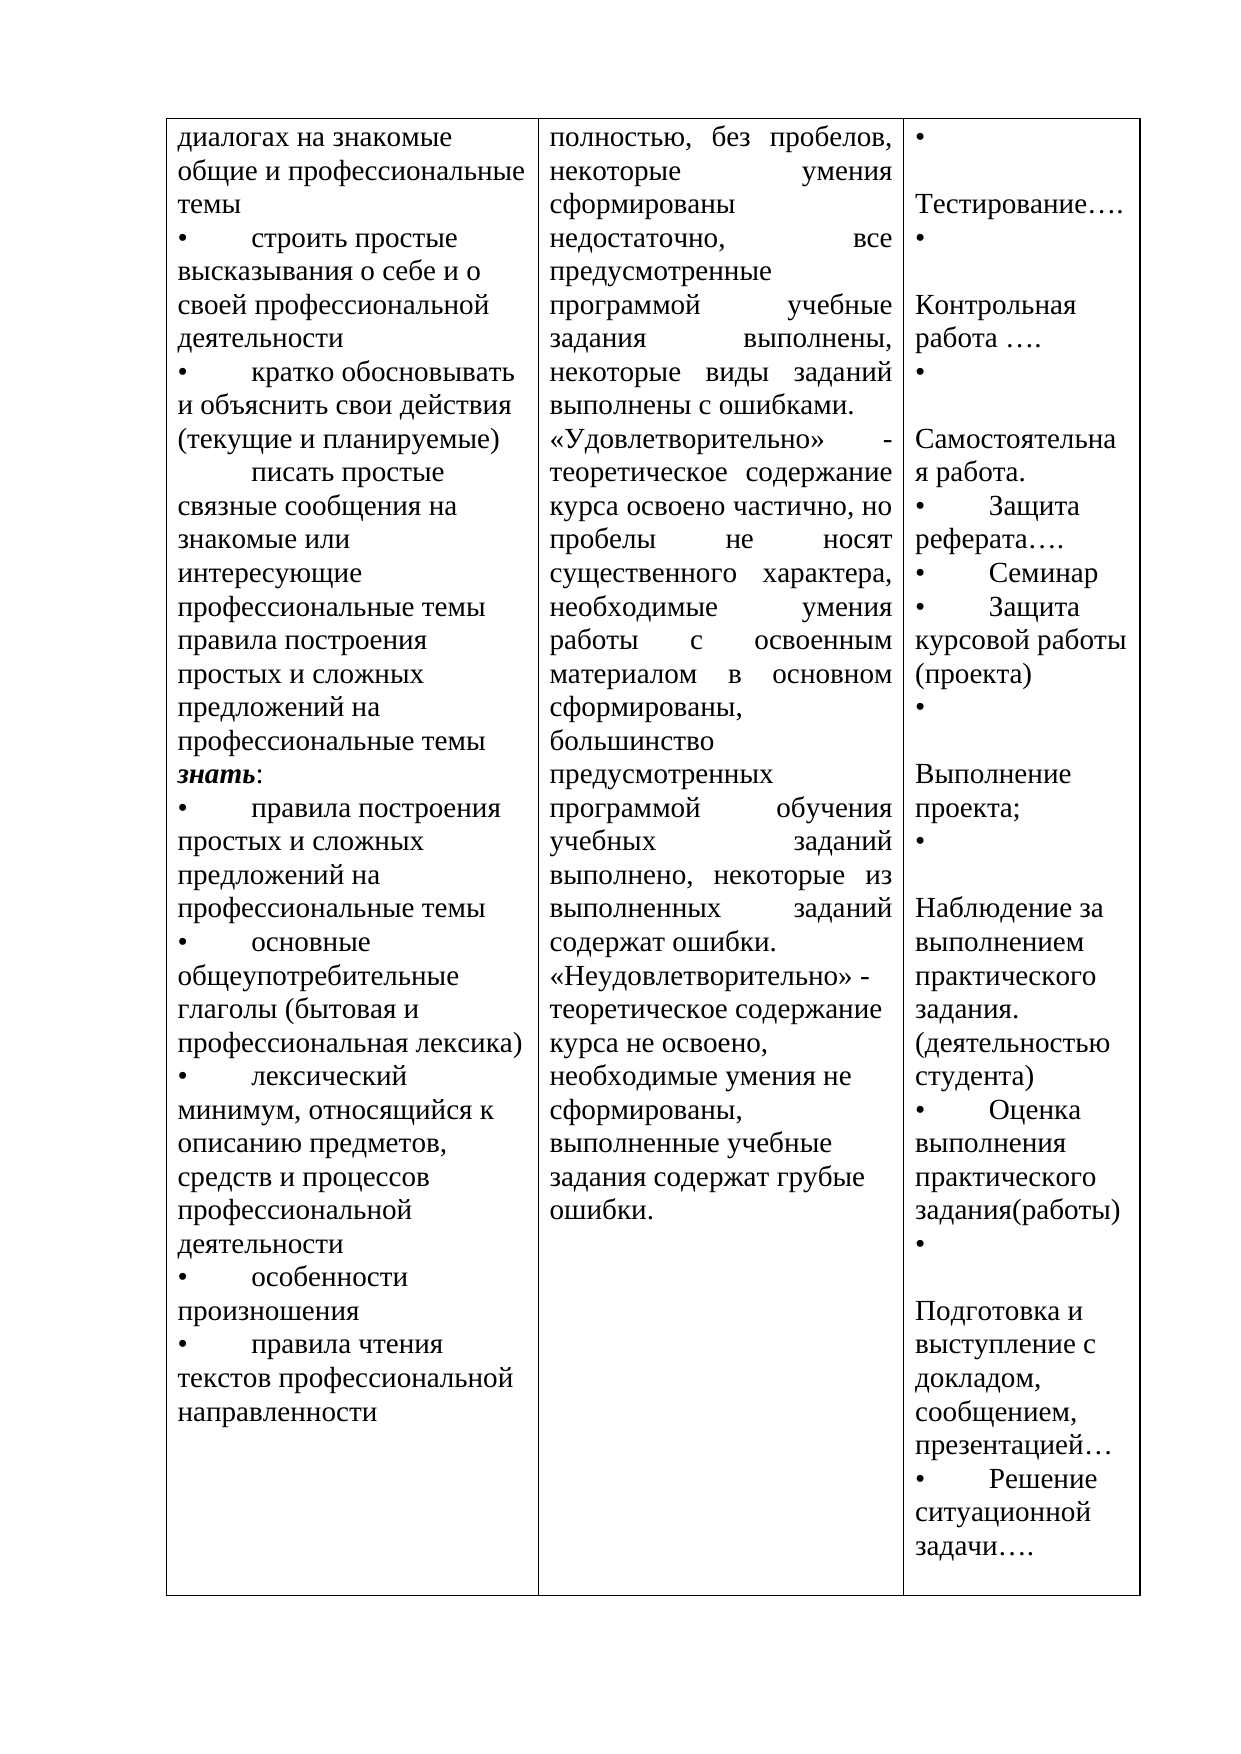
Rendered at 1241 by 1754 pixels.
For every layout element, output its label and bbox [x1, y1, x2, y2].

table_cell [167, 119, 538, 1595]
table_cell [904, 119, 1139, 1595]
table_cell [539, 119, 903, 1595]
